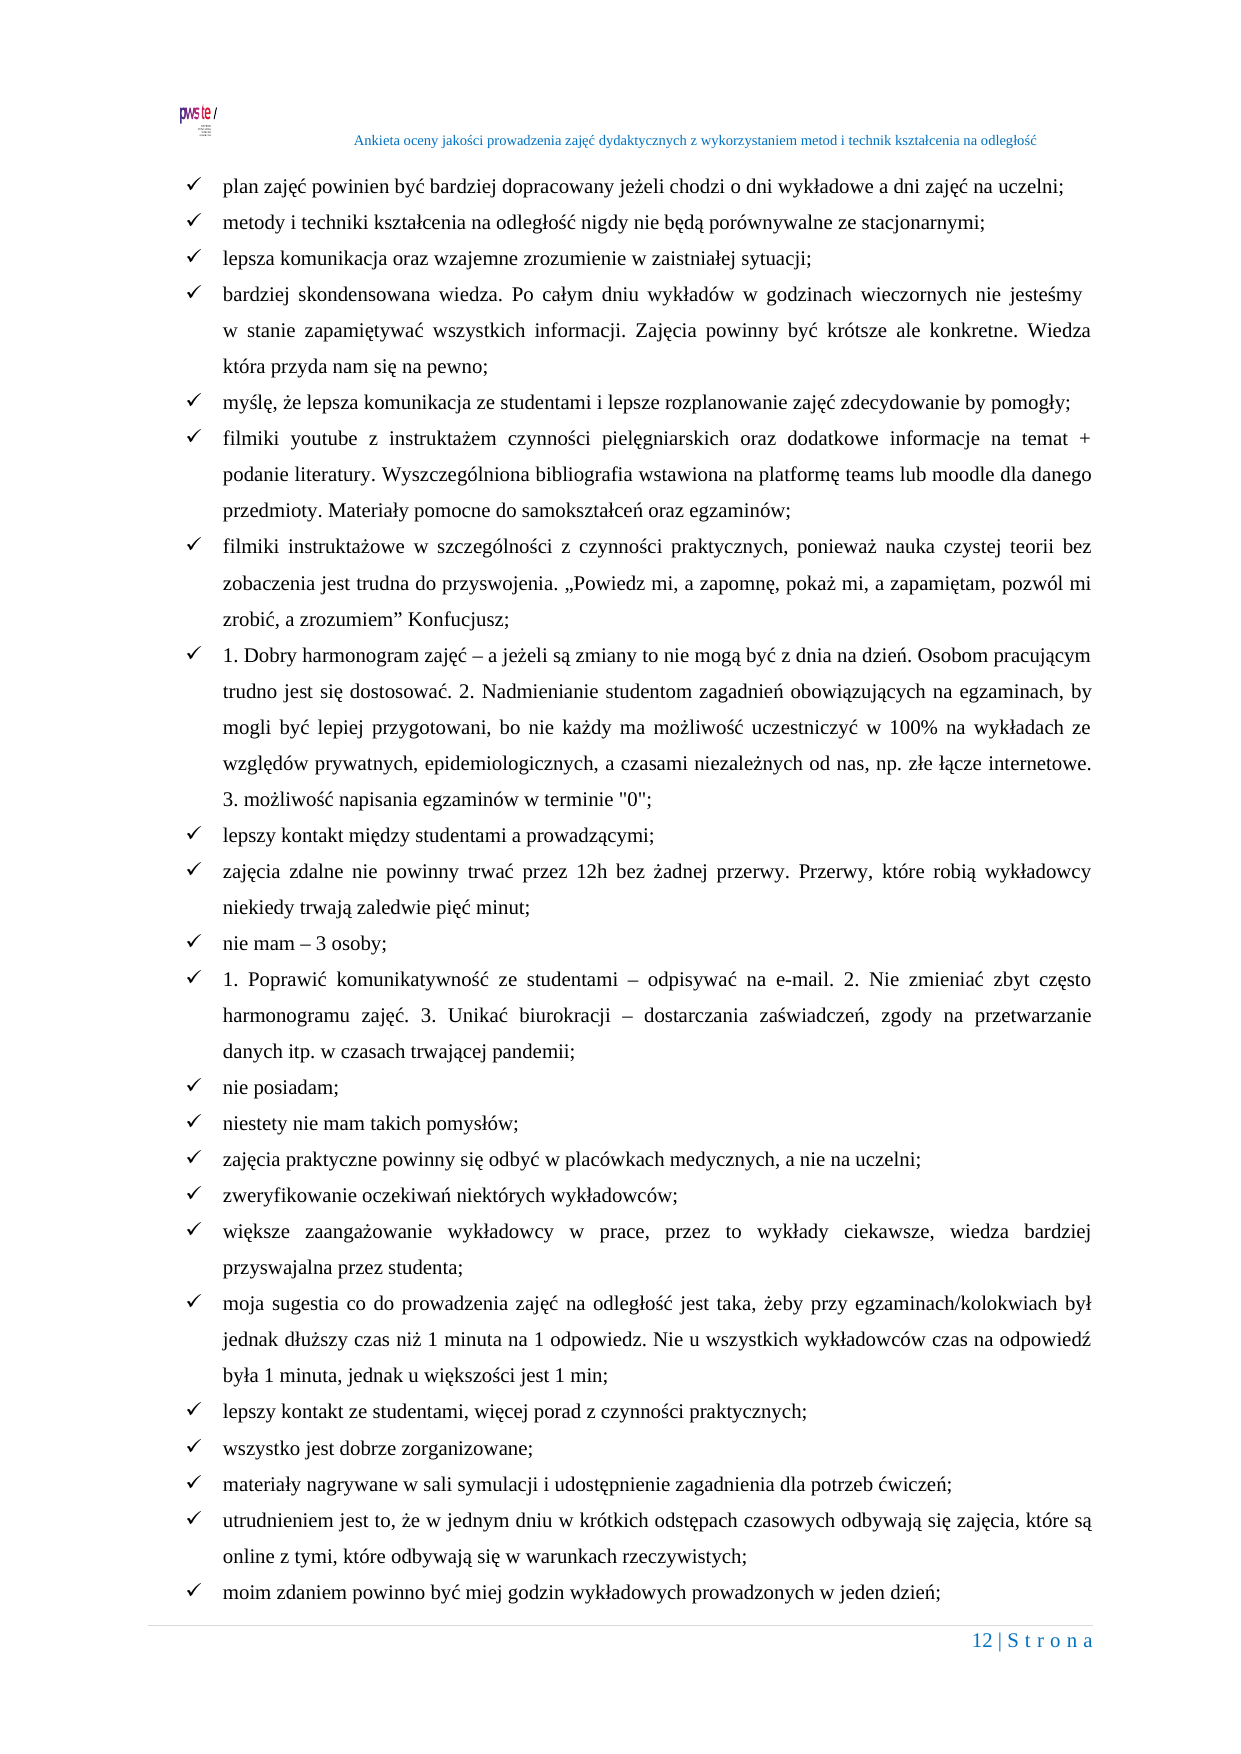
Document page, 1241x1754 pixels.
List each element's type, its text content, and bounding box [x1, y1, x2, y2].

list zajęcia zdalne nie powinny trwać przez 12h bez żadnej przerwy. Przerwy, które robią wykładowcy niekiedy trwają zaledwie pięć minut; [185, 859, 1093, 919]
list metody i techniki kształcenia na odległość nigdy nie będą porównywalne ze stacjonarnymi; [185, 210, 1093, 234]
list zajęcia praktyczne powinny się odbyć w placówkach medycznych, a nie na uczelni; [185, 1147, 1093, 1171]
list filmiki youtube z instruktażem czynności pielęgniarskich oraz dodatkowe informacje na temat + podanie literatury. Wyszczególniona bibliografia wstawiona na platformę teams lub moodle dla danego przedmioty. Materiały pomocne do samokształceń oraz egzaminów; [185, 426, 1093, 522]
picture [147, 73, 344, 146]
list większe zaangażowanie wykładowcy w prace, przez to wykłady ciekawsze, wiedza bardziej przyswajalna przez studenta; [185, 1219, 1093, 1279]
list niestety nie mam takich pomysłów; [185, 1111, 1093, 1135]
list moja sugestia co do prowadzenia zajęć na odległość jest taka, żeby przy egzaminach/kolokwiach był jednak dłuższy czas niż 1 minuta na 1 odpowiedz. Nie u wszystkich wykładowców czas na odpowiedź była 1 minuta, jednak u większości jest 1 min; [185, 1291, 1093, 1387]
list plan zajęć powinien być bardziej dopracowany jeżeli chodzi o dni wykładowe a dni zajęć na uczelni; [185, 174, 1093, 198]
list utrudnieniem jest to, że w jednym dniu w krótkich odstępach czasowych odbywają się zajęcia, które są online z tymi, które odbywają się w warunkach rzeczywistych; [185, 1508, 1093, 1568]
list lepsza komunikacja oraz wzajemne zrozumienie w zaistniałej sytuacji; [185, 246, 1093, 270]
list nie posiadam; [185, 1075, 1093, 1099]
list materiały nagrywane w sali symulacji i udostępnienie zagadnienia dla potrzeb ćwiczeń; [185, 1472, 1093, 1496]
list 1. Dobry harmonogram zajęć – a jeżeli są zmiany to nie mogą być z dnia na dzień. Osobom pracującym trudno jest się dostosować. 2. Nadmienianie studentom zagadnień obowiązujących na egzaminach, by mogli być lepiej przygotowani, bo nie każdy ma możliwość uczestniczyć w 100% na wykładach ze względów prywatnych, epidemiologicznych, a czasami niezależnych od nas, np. złe łącze internetowe. 3. możliwość napisania egzaminów w terminie "0"; [185, 643, 1093, 811]
list moim zdaniem powinno być miej godzin wykładowych prowadzonych w jeden dzień; [185, 1580, 1093, 1604]
list filmiki instruktażowe w szczególności z czynności praktycznych, ponieważ nauka czystej teorii bez zobaczenia jest trudna do przyswojenia. „Powiedz mi, a zapomnę, pokaż mi, a zapamiętam, pozwól mi zrobić, a zrozumiem” Konfucjusz; [185, 534, 1093, 631]
list zweryfikowanie oczekiwań niektórych wykładowców; [185, 1183, 1093, 1207]
list myślę, że lepsza komunikacja ze studentami i lepsze rozplanowanie zajęć zdecydowanie by pomogły; [185, 390, 1093, 414]
list lepszy kontakt między studentami a prowadzącymi; [185, 823, 1093, 847]
list lepszy kontakt ze studentami, więcej porad z czynności praktycznych; [185, 1399, 1093, 1423]
list 1. Poprawić komunikatywność ze studentami – odpisywać na e-mail. 2. Nie zmieniać zbyt często harmonogramu zajęć. 3. Unikać biurokracji – dostarczania zaświadczeń, zgody na przetwarzanie danych itp. w czasach trwającej pandemii; [185, 967, 1093, 1063]
list nie mam – 3 osoby; [185, 931, 1093, 955]
list bardziej skondensowana wiedza. Po całym dniu wykładów w godzinach wieczornych nie jesteśmy w stanie zapamiętywać wszystkich informacji. Zajęcia powinny być krótsze ale konkretne. Wiedza która przyda nam się na pewno; [185, 282, 1093, 378]
list wszystko jest dobrze zorganizowane; [185, 1436, 1093, 1459]
